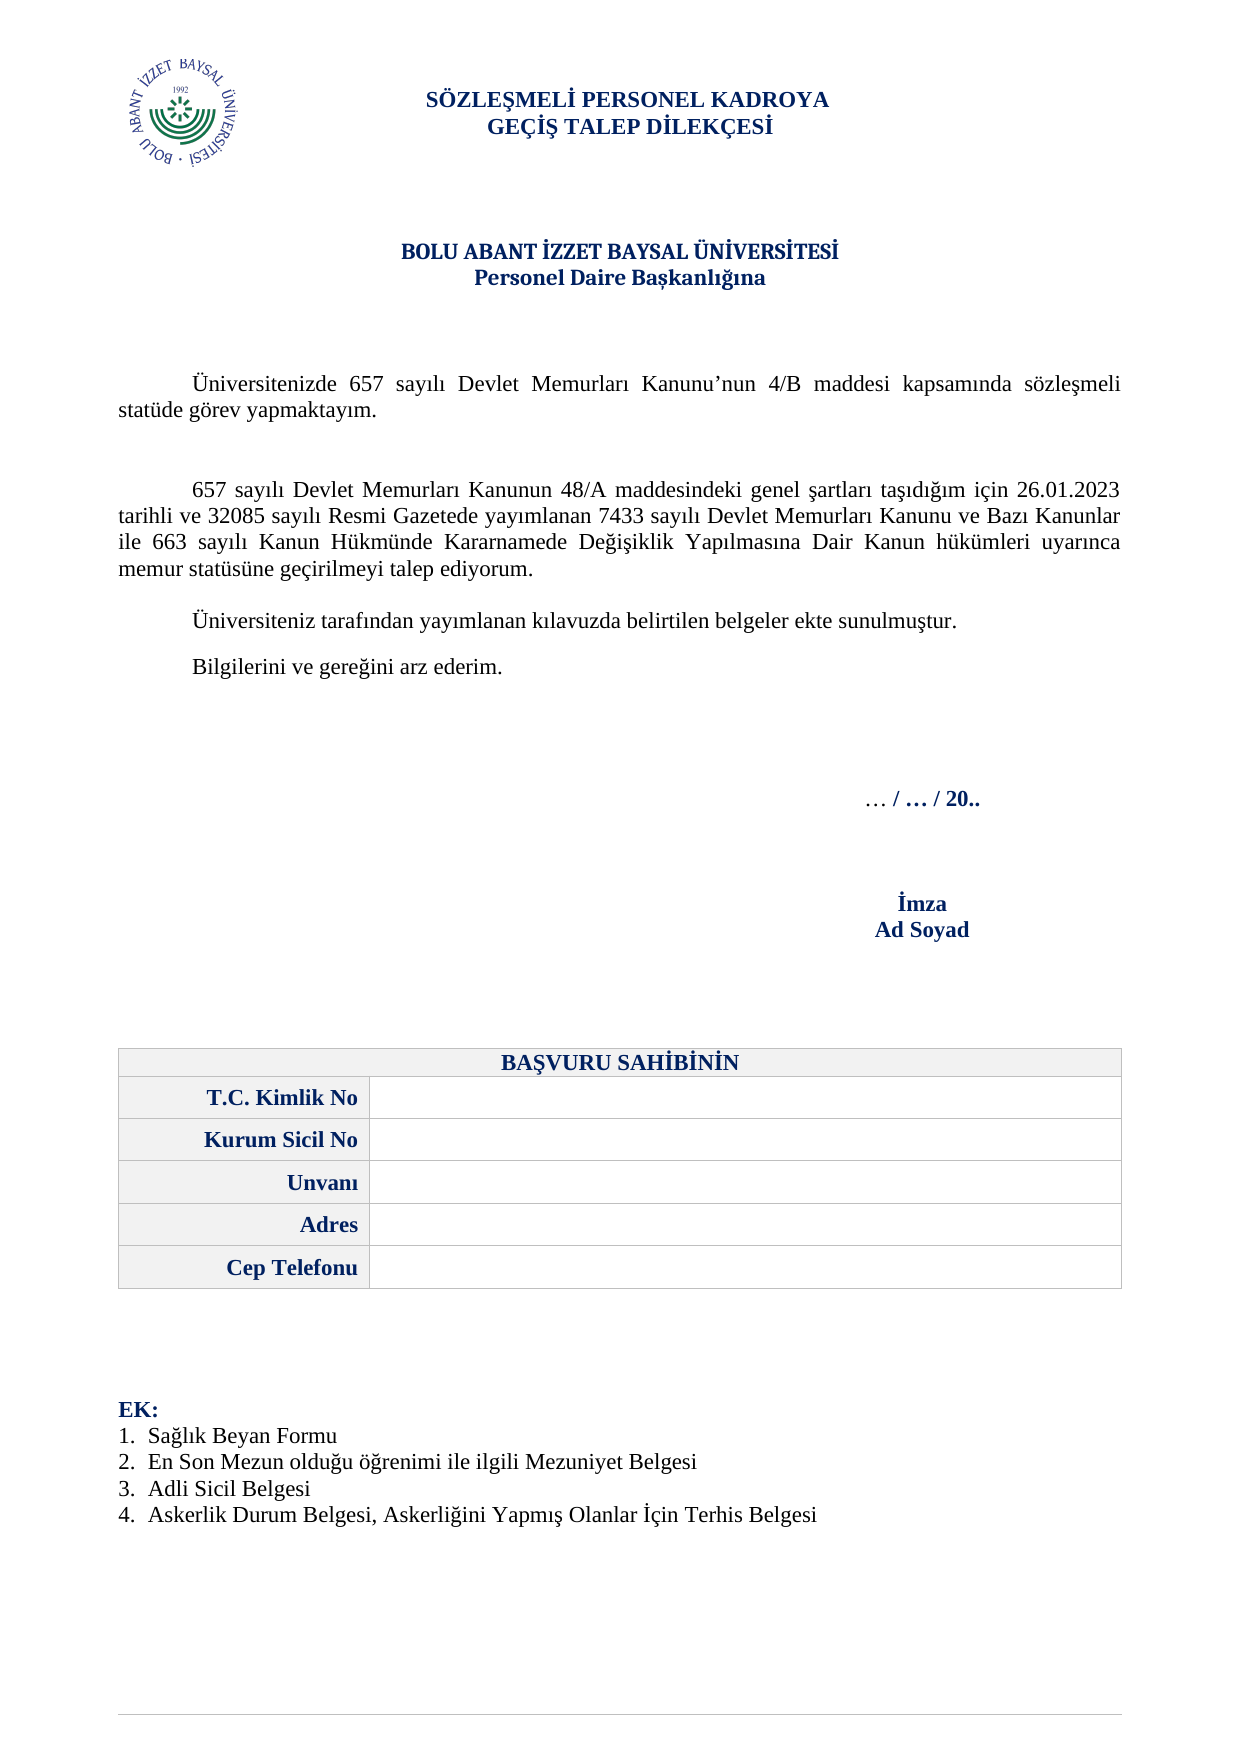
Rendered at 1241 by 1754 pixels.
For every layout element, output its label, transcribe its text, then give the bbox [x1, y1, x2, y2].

list Adli Sicil Belgesi [118, 1475, 1122, 1501]
text 657 sayılı Devlet Memurları Kanunun 48/A maddesindeki genel şartları taşıdığım için 26.01.2023 tarihli ve 32085 sayılı Resmi Gazetede yayımlanan 7433 sayılı Devlet Memurları Kanunu ve Bazı Kanunlar ile 663 sayılı Kanun Hükmünde Kararnamede Değişiklik Yapılmasına Dair Kanun hükümleri uyarınca memur statüsüne geçirilmeyi talep ediyorum. [118, 476, 1122, 581]
table_cell [370, 1077, 1121, 1118]
table_cell [370, 1119, 1121, 1160]
table_header BAŞVURU SAHİBİNİN [119, 1049, 1121, 1076]
table_cell [370, 1204, 1121, 1245]
text BOLU ABANT İZZET BAYSAL ÜNİVERSİTESİ [118, 238, 1122, 265]
text Üniversitenizde 657 sayılı Devlet Memurları Kanunu’nun 4/B maddesi kapsamında sözleşmeli statüde görev yapmaktayım. [118, 370, 1122, 423]
picture [129, 59, 238, 167]
table_cell [370, 1246, 1121, 1288]
text EK: [118, 1396, 1122, 1422]
table_cell Unvanı [119, 1161, 369, 1203]
table_cell T.C. Kimlik No [119, 1077, 369, 1118]
text Personel Daire Başkanlığına [118, 265, 1122, 291]
table_cell [370, 1161, 1121, 1203]
table_cell Cep Telefonu [119, 1246, 369, 1288]
text Bilgilerini ve gereğini arz ederim. [118, 653, 1122, 679]
table_cell Kurum Sicil No [119, 1119, 369, 1160]
list Sağlık Beyan Formu [118, 1422, 1122, 1448]
list En Son Mezun olduğu öğrenimi ile ilgili Mezuniyet Belgesi [118, 1448, 1122, 1475]
table_cell Adres [119, 1204, 369, 1245]
table_header … / … / 20.. İmza Ad Soyad [723, 785, 1121, 943]
text Üniversiteniz tarafından yayımlanan kılavuzda belirtilen belgeler ekte sunulmuştur. [118, 607, 1122, 634]
list Askerlik Durum Belgesi, Askerliğini Yapmış Olanlar İçin Terhis Belgesi [118, 1501, 1122, 1527]
